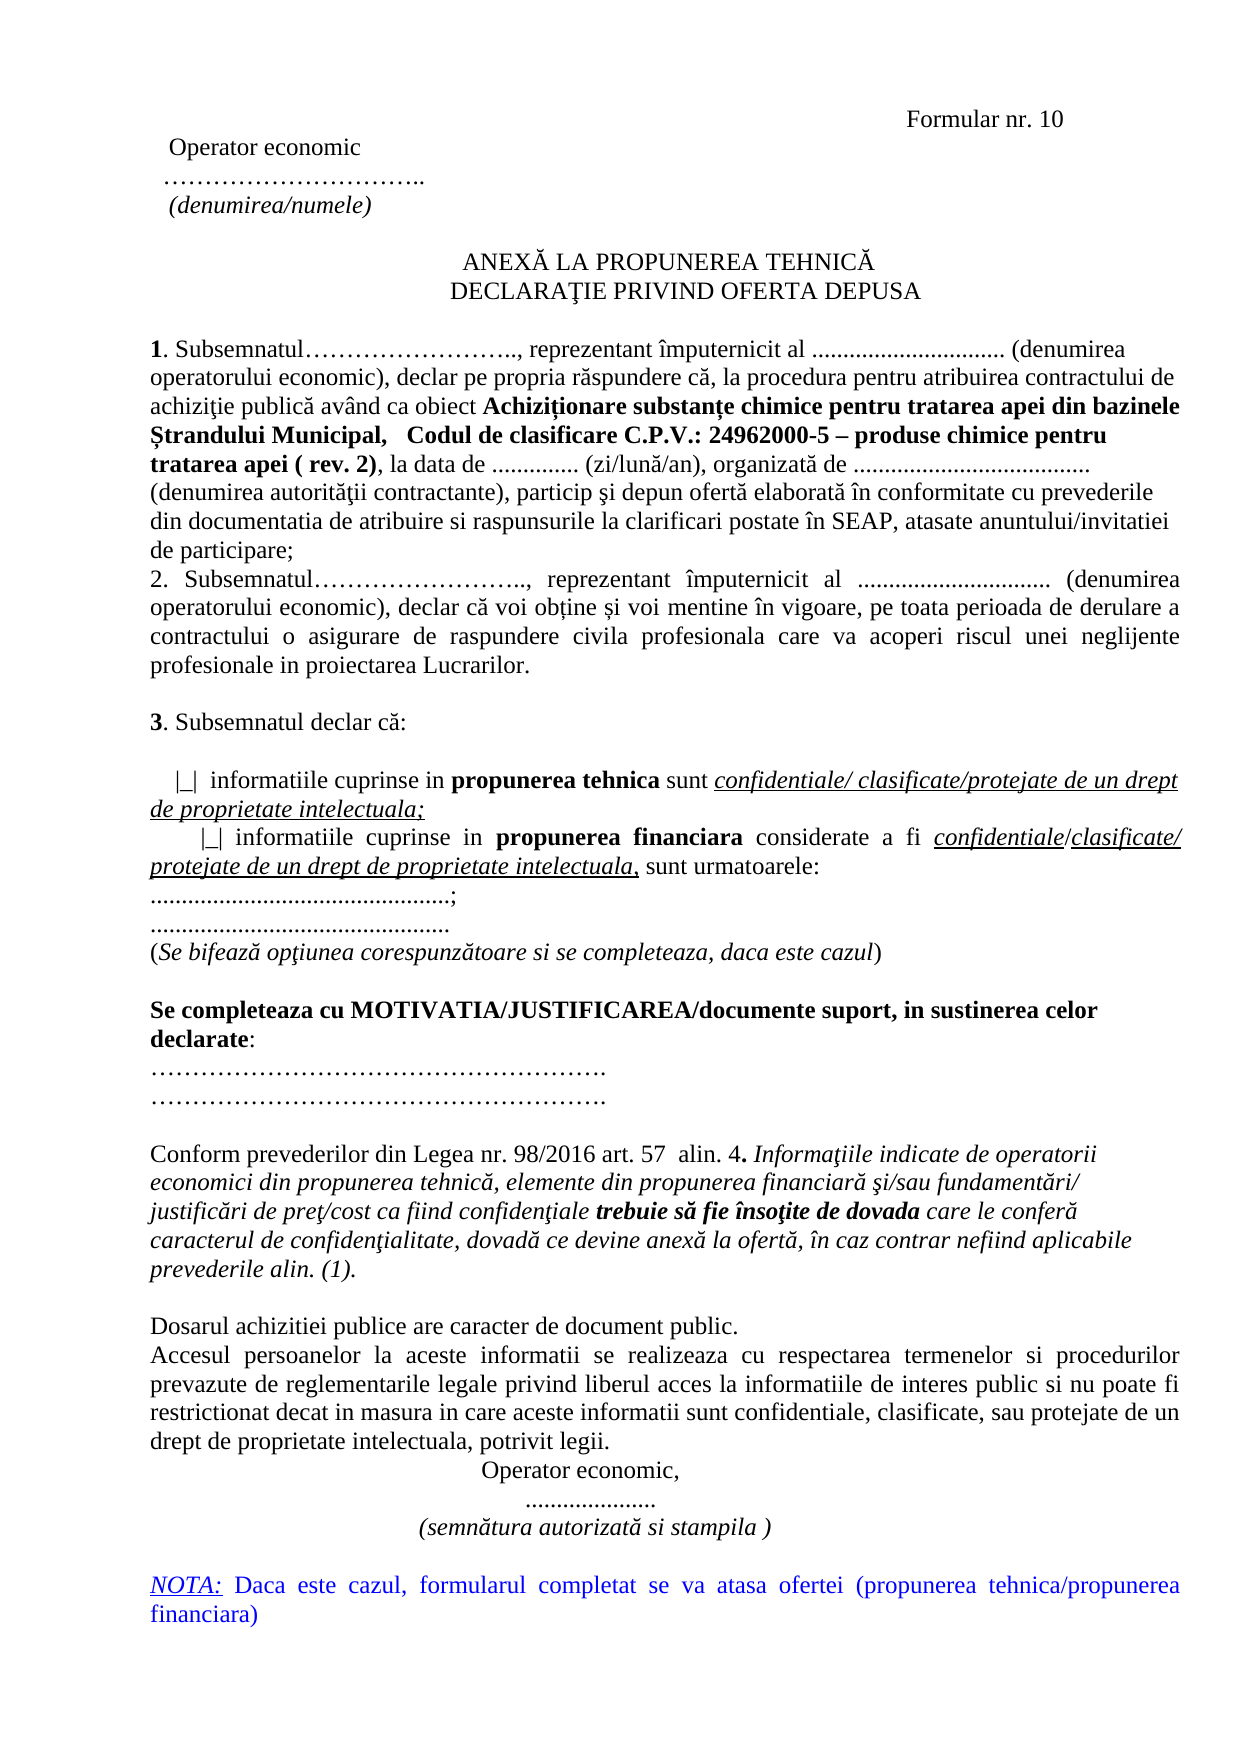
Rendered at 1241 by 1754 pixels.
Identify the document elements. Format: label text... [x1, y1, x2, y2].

text 3. Subsemnatul declar că: [150, 707, 1181, 736]
text Formular nr. 10 [150, 104, 1181, 132]
text (denumirea/numele) [150, 190, 1181, 219]
text Operator economic, [150, 1455, 1181, 1484]
text ................................................; [150, 880, 1181, 909]
text ..................... [150, 1484, 1181, 1512]
text 2. Subsemnatul…………………….., reprezentant împuternicit al ............................... (denumirea operatorului economic), declar că voi obține și voi mentine în vigoare, pe toata perioada de derulare a contractului o asigurare de raspundere civila profesionala care va acoperi riscul unei neglijente profesionale in proiectarea Lucrarilor. [150, 564, 1181, 679]
text |_| informatiile cuprinse in propunerea financiara considerate a fi confidentiale/clasificate/ protejate de un drept de proprietate intelectuala, sunt urmatoarele: [150, 822, 1181, 880]
text Accesul persoanelor la aceste informatii se realizeaza cu respectarea termenelor si procedurilor prevazute de reglementarile legale privind liberul acces la informatiile de interes public si nu poate fi restrictionat decat in masura in care aceste informatii sunt confidentiale, clasificate, sau protejate de un drept de proprietate intelectuala, potrivit legii. [150, 1340, 1181, 1455]
text DECLARAŢIE PRIVIND OFERTA DEPUSA [150, 276, 1181, 305]
text (semnătura autorizată si stampila ) [150, 1512, 1181, 1541]
text ………………………………………………. [150, 1081, 1181, 1110]
text Conform prevederilor din Legea nr. 98/2016 art. 57 alin. 4. Informaţiile indicate de operatorii economici din propunerea tehnică, elemente din propunerea financiară şi/sau fundamentări/ justificări de preţ/cost ca fiind confidenţiale trebuie să fie însoţite de dovada care le conferă caracterul de confidenţialitate, dovadă ce devine anexă la ofertă, în caz contrar nefiind aplicabile prevederile alin. (1). [150, 1139, 1181, 1282]
text Dosarul achizitiei publice are caracter de document public. [150, 1311, 1181, 1340]
text Se completeaza cu MOTIVATIA/JUSTIFICAREA/documente suport, in sustinerea celor declarate: [150, 995, 1181, 1052]
text ANEXĂ LA PROPUNEREA TEHNICĂ [150, 247, 1181, 276]
text ................................................ [150, 909, 1181, 937]
text |_| informatiile cuprinse in propunerea tehnica sunt confidentiale/ clasificate/protejate de un drept de proprietate intelectuala; [150, 765, 1181, 822]
text ………………………………………………. [150, 1052, 1181, 1081]
text 1. Subsemnatul…………………….., reprezentant împuternicit al ............................... (denumirea operatorului economic), declar pe propria răspundere că, la procedura pentru atribuirea contractului de achiziţie publică având ca obiect Achiziționare substanțe chimice pentru tratarea apei din bazinele Ștrandului Municipal, Codul de clasificare C.P.V.: 24962000-5 – produse chimice pentru tratarea apei ( rev. 2), la data de .............. (zi/lună/an), organizată de ...................................... (denumirea autorităţii contractante), particip şi depun ofertă elaborată în conformitate cu prevederile din documentatia de atribuire si raspunsurile la clarificari postate în SEAP, atasate anuntului/invitatiei de participare; [150, 334, 1181, 564]
text Operator economic [150, 132, 1181, 161]
text ………………………….. [150, 161, 1181, 190]
text NOTA: Daca este cazul, formularul completat se va atasa ofertei (propunerea tehnica/propunerea financiara) [150, 1570, 1181, 1627]
text (Se bifează opţiunea corespunzătoare si se completeaza, daca este cazul) [150, 937, 1181, 966]
